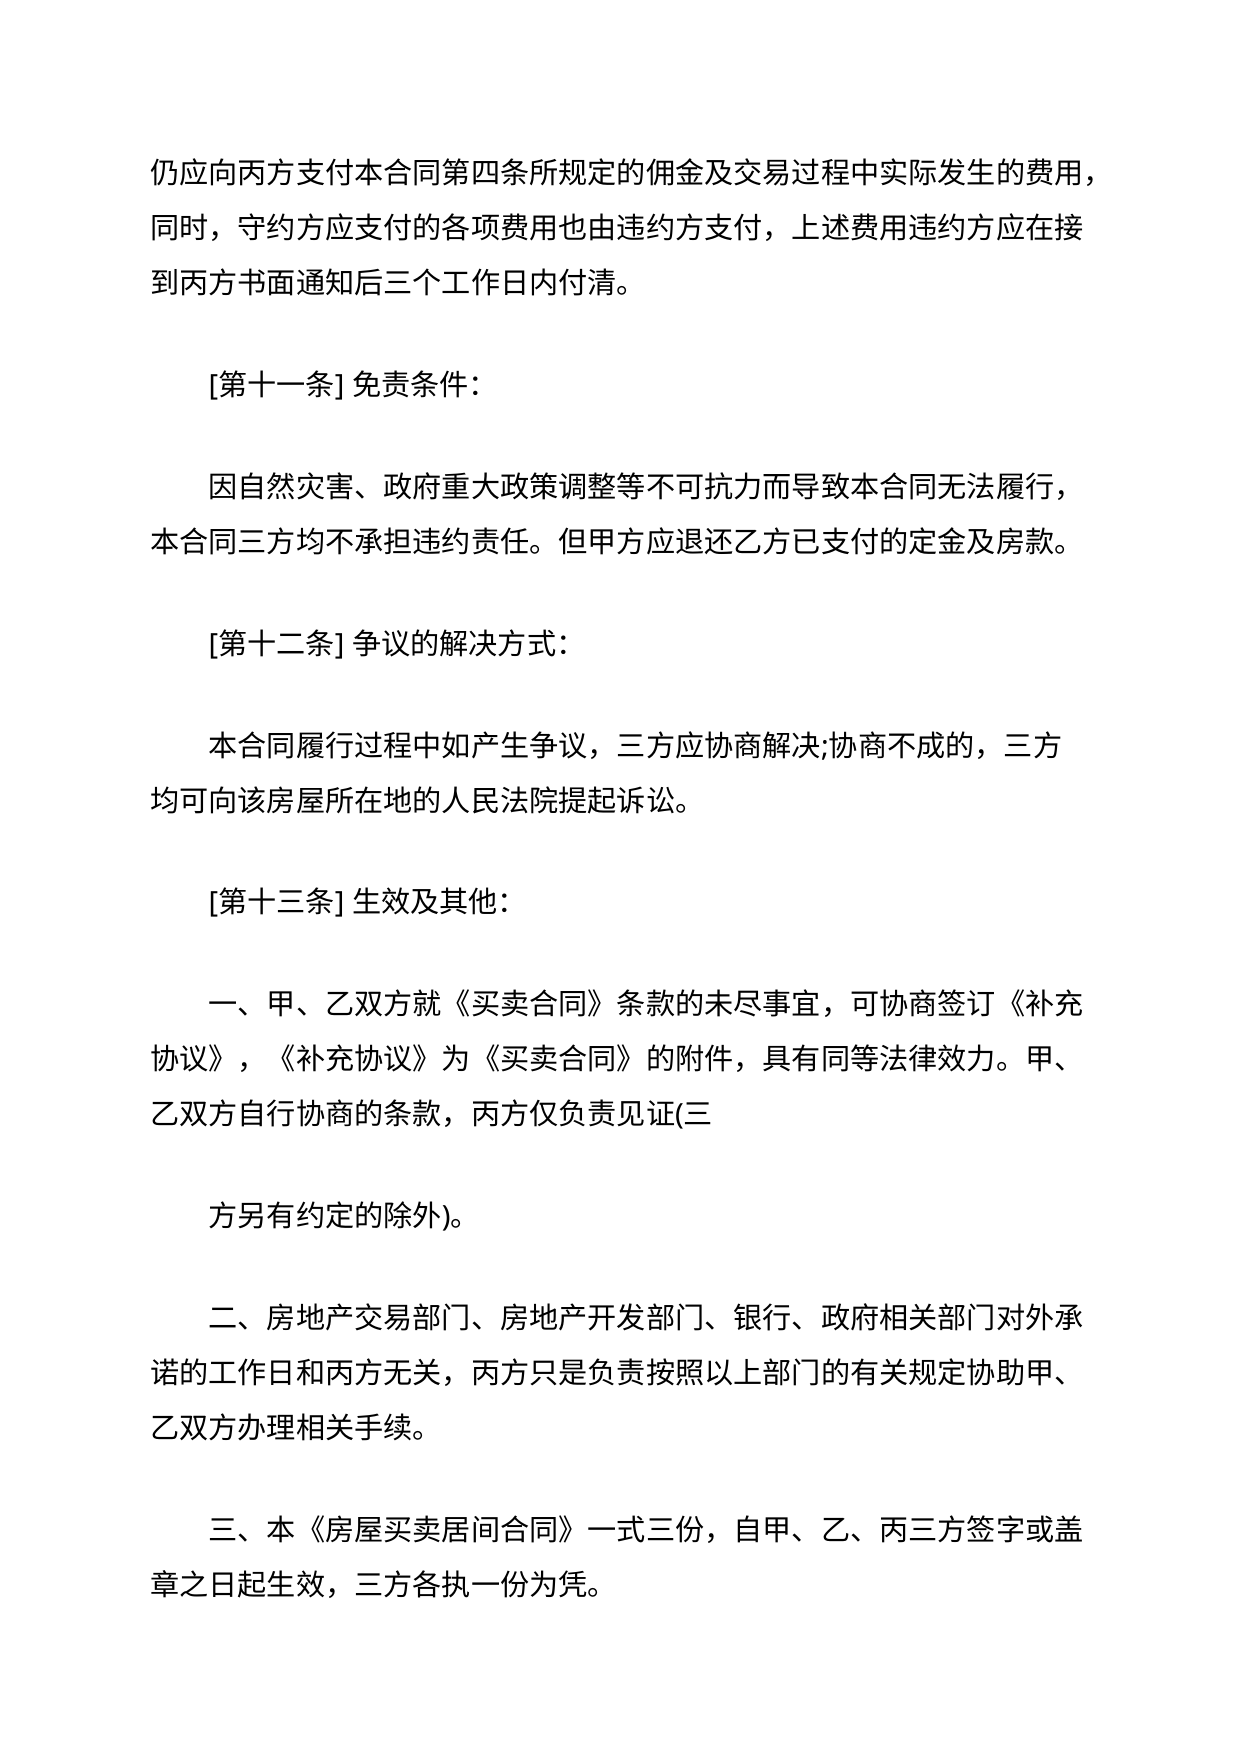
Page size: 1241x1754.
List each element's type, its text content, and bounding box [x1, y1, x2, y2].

text 因自然灾害、政府重大政策调整等不可抗力而导致本合同无法履行，本合同三方均不承担违约责任。但甲方应退还乙方已支付的定金及房款。 [150, 463, 1090, 561]
text 方另有约定的除外)。 [150, 1193, 1090, 1235]
text [第十三条] 生效及其他： [150, 879, 1090, 921]
text [第十二条] 争议的解决方式： [150, 620, 1090, 663]
text 本合同履行过程中如产生争议，三方应协商解决;协商不成的，三方均可向该房屋所在地的人民法院提起诉讼。 [150, 722, 1090, 819]
text 三、本《房屋买卖居间合同》一式三份，自甲、乙、丙三方签字或盖章之日起生效，三方各执一份为凭。 [150, 1506, 1090, 1603]
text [150, 150, 1090, 302]
text 一、甲、乙双方就《买卖合同》条款的未尽事宜，可协商签订《补充协议》，《补充协议》为《买卖合同》的附件，具有同等法律效力。甲、乙双方自行协商的条款，丙方仅负责见证(三 [150, 981, 1090, 1133]
text 二、房地产交易部门、房地产开发部门、银行、政府相关部门对外承诺的工作日和丙方无关，丙方只是负责按照以上部门的有关规定协助甲、乙双方办理相关手续。 [150, 1295, 1090, 1447]
text [第十一条] 免责条件： [150, 362, 1090, 404]
